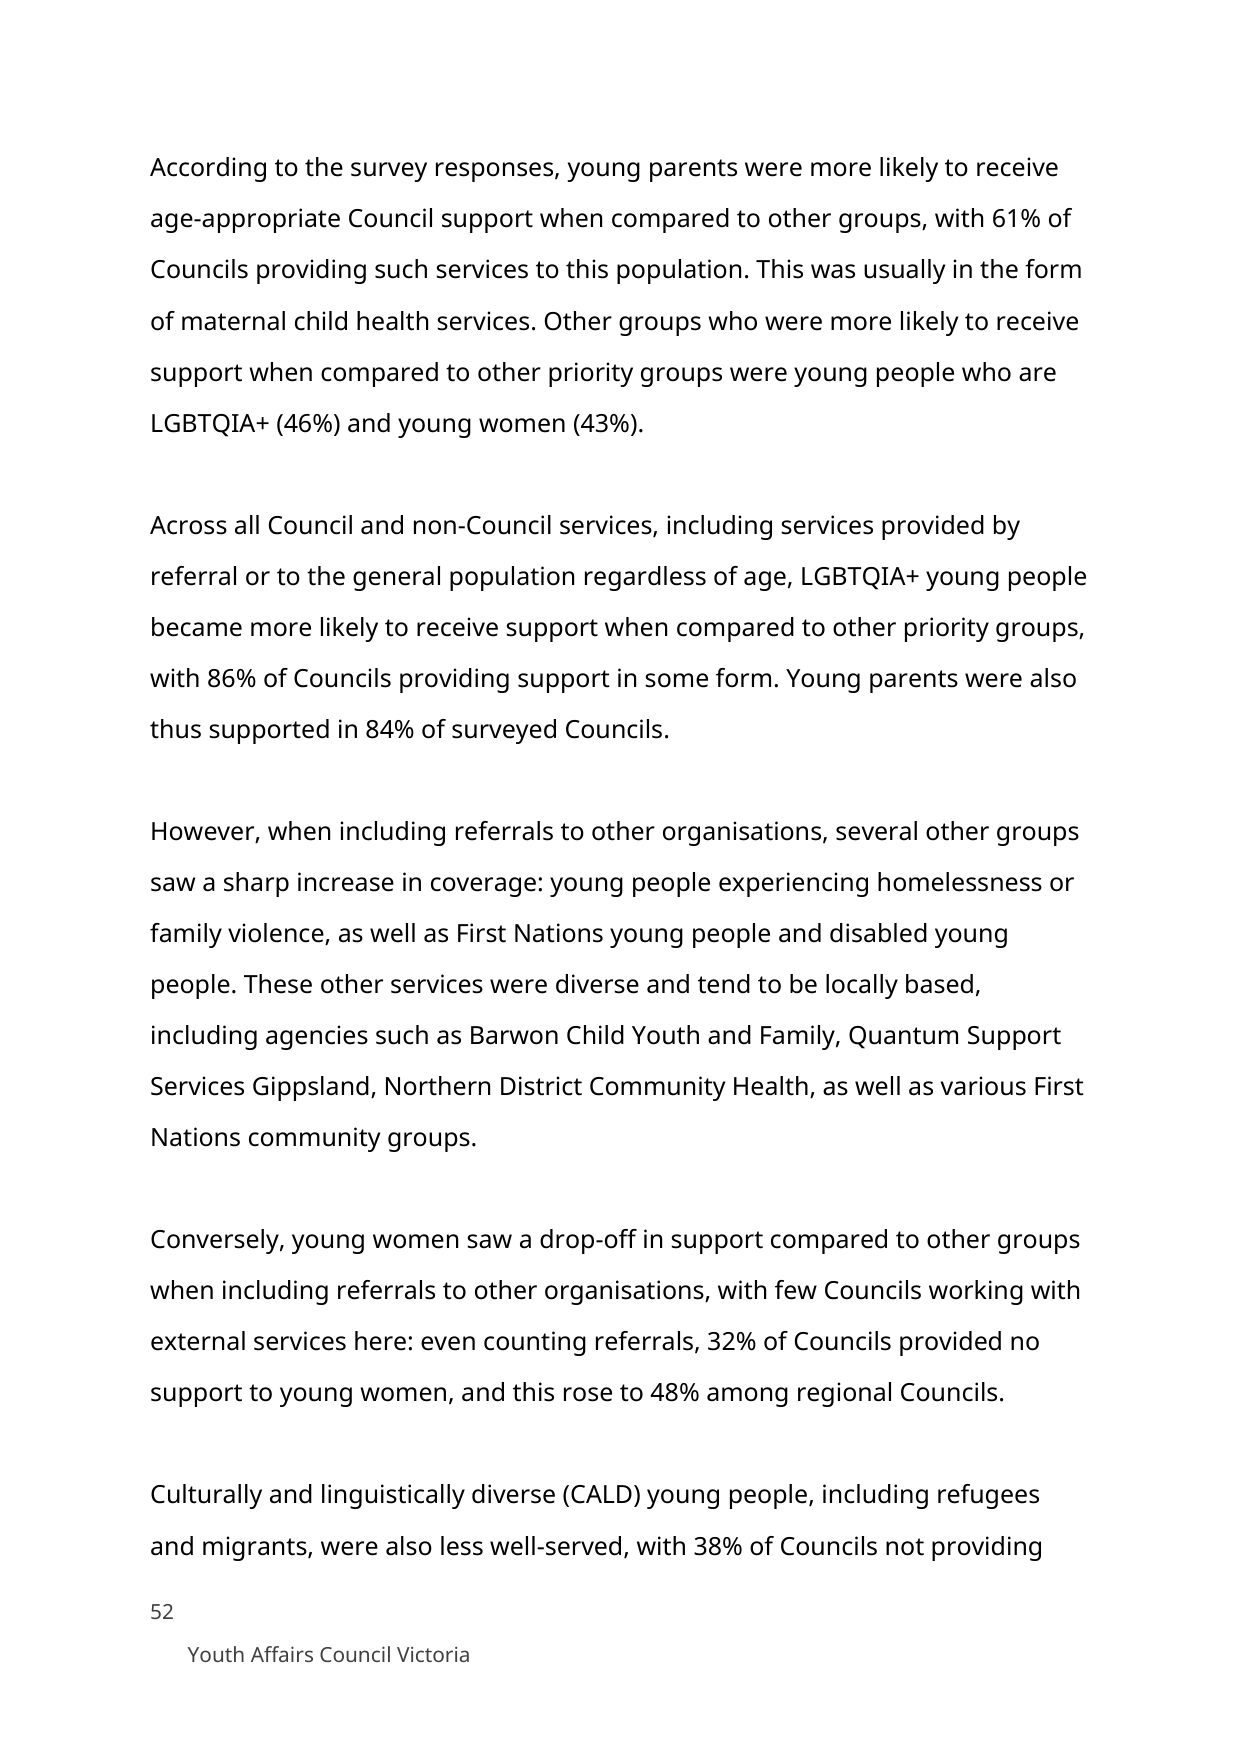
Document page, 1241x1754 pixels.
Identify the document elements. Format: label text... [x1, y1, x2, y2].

text Across all Council and non-Council services, including services provided by referral or to the general population regardless of age, LGBTQIA+ young people became more likely to receive support when compared to other priority groups, with 86% of Councils providing support in some form. Young parents were also thus supported in 84% of surveyed Councils. [150, 507, 1090, 746]
text However, when including referrals to other organisations, several other groups saw a sharp increase in coverage: young people experiencing homelessness or family violence, as well as First Nations young people and disabled young people. These other services were diverse and tend to be locally based, including agencies such as Barwon Child Youth and Family, Quantum Support Services Gippsland, Northern District Community Health, as well as various First Nations community groups. [150, 813, 1090, 1154]
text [150, 1477, 1090, 1562]
text Conversely, young women saw a drop-off in support compared to other groups when including referrals to other organisations, with few Councils working with external services here: even counting referrals, 32% of Councils provided no support to young women, and this rose to 48% among regional Councils. [150, 1222, 1090, 1409]
text According to the survey responses, young parents were more likely to receive age-appropriate Council support when compared to other groups, with 61% of Councils providing such services to this population. This was usually in the form of maternal child health services. Other groups who were more likely to receive support when compared to other priority groups were young people who are LGBTQIA+ (46%) and young women (43%). [150, 150, 1090, 439]
